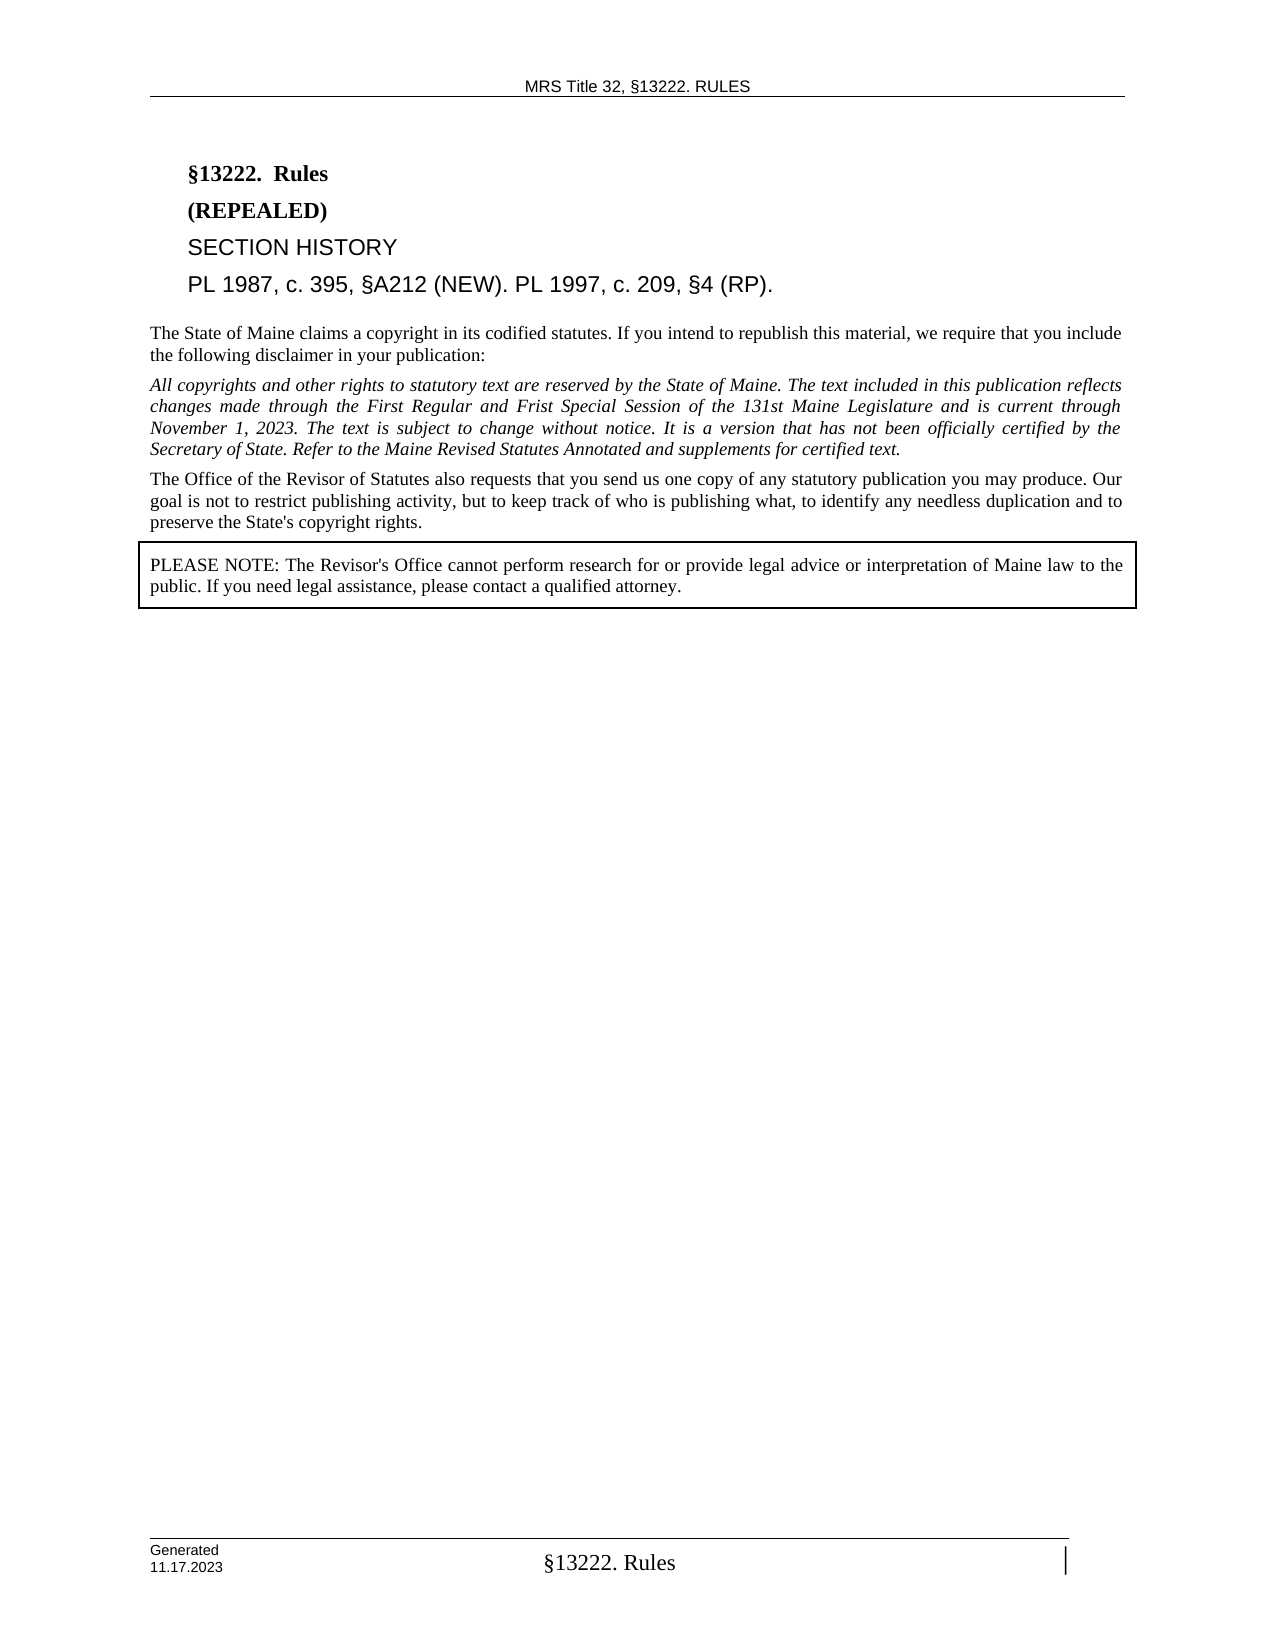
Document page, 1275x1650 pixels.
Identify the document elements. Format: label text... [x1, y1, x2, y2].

text SECTION HISTORY [187, 234, 1125, 260]
text All copyrights and other rights to statutory text are reserved by the State of Maine. The text included in this publication reflects changes made through the First Regular and Frist Special Session of the 131st Maine Legislature and is current through November 1, 2023 . The text is subject to change without notice. It is a version that has not been officially certified by the Secretary of State. Refer to the Maine Revised Statutes Annotated and supplements for certified text. [150, 373, 1125, 460]
text §13222. Rules [187, 160, 1125, 187]
text PL 1987, c. 395, §A212 (NEW). PL 1997, c. 209, §4 (RP). [187, 271, 1125, 297]
text PLEASE NOTE: The Revisor's Office cannot perform research for or provide legal advice or interpretation of Maine law to the public. If you need legal assistance, please contact a qualified attorney. [140, 543, 1135, 607]
text The State of Maine claims a copyright in its codified statutes. If you intend to republish this material, we require that you include the following disclaimer in your publication: [150, 322, 1125, 365]
text (REPEALED) [187, 197, 1125, 223]
text The Office of the Revisor of Statutes also requests that you send us one copy of any statutory publication you may produce. Our goal is not to restrict publishing activity, but to keep track of who is publishing what, to identify any needless duplication and to preserve the State's copyright rights. [150, 468, 1125, 533]
